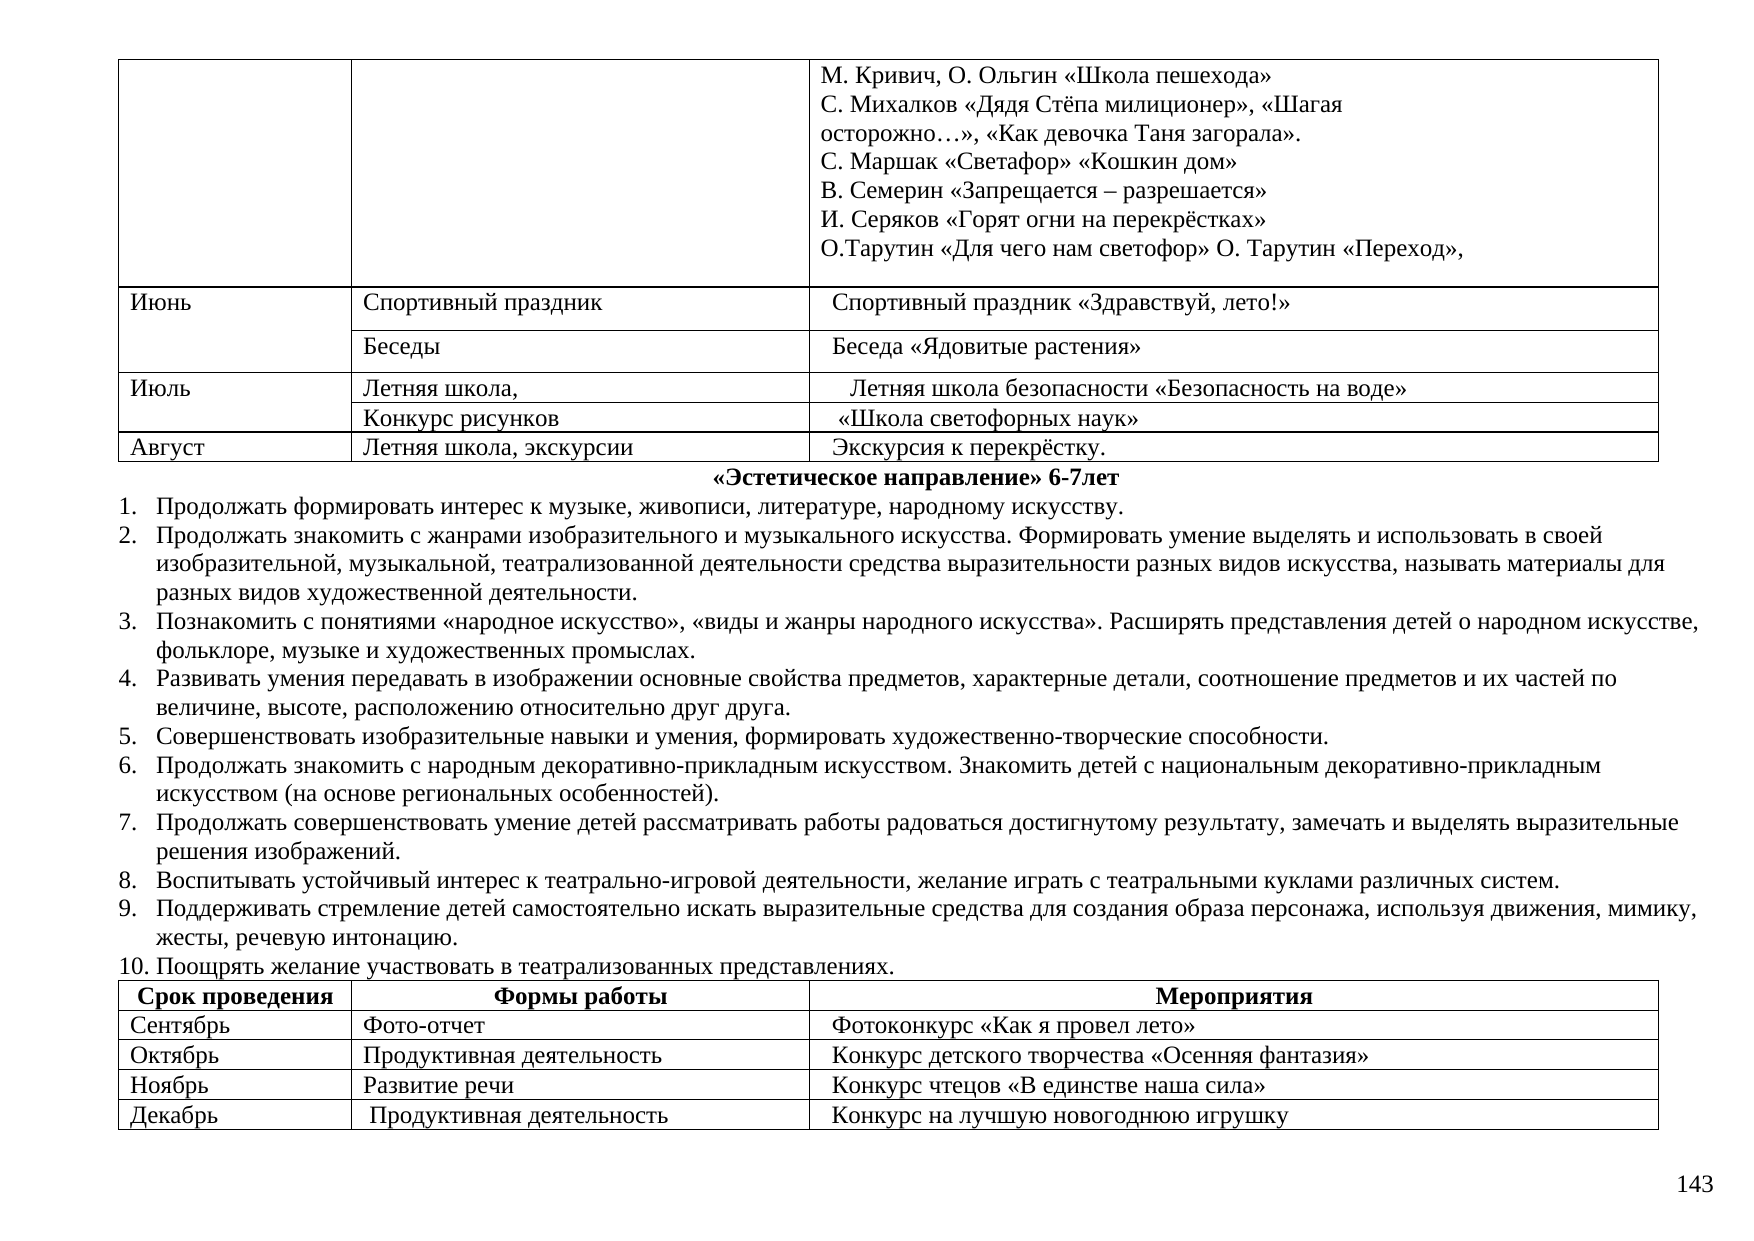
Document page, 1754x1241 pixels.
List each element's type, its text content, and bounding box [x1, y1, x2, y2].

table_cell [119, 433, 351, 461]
list Совершенствовать изобразительные навыки и умения, формировать художественно-творческие способности. [118, 721, 1713, 750]
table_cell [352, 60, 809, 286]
list Познакомить с понятиями «народное искусство», «виды и жанры народного искусства». Расширять представления детей о народном искусстве, фольклоре, музыке и художественных промыслах. [118, 606, 1713, 663]
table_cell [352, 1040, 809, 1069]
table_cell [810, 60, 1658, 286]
list Продолжать знакомить с жанрами изобразительного и музыкального искусства. Формировать умение выделять и использовать в своей изобразительной, музыкальной, театрализованной деятельности средства выразительности разных видов искусства, называть материалы для разных видов художественной деятельности. [118, 520, 1713, 606]
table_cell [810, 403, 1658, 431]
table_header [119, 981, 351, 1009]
list Продолжать совершенствовать умение детей рассматривать работы радоваться достигнутому результату, замечать и выделять выразительные решения изображений. [118, 807, 1713, 865]
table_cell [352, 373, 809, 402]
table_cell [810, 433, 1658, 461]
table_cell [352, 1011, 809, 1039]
list Продолжать формировать интерес к музыке, живописи, литературе, народному искусству. [118, 491, 1713, 520]
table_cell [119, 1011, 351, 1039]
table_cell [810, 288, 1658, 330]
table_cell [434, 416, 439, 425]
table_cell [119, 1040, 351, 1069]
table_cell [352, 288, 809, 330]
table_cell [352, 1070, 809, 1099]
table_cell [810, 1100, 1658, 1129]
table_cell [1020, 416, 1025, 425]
list Воспитывать устойчивый интерес к театрально-игровой деятельности, желание играть с театральными куклами различных систем. [118, 865, 1713, 893]
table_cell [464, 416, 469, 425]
list Продолжать знакомить с народным декоративно-прикладным искусством. Знакомить детей с национальным декоративно-прикладным искусством (на основе региональных особенностей). [118, 750, 1713, 807]
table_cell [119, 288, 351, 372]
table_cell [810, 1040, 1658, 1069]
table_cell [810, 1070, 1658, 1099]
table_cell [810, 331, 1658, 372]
list Поощрять желание участвовать в театрализованных представлениях. [118, 951, 1713, 980]
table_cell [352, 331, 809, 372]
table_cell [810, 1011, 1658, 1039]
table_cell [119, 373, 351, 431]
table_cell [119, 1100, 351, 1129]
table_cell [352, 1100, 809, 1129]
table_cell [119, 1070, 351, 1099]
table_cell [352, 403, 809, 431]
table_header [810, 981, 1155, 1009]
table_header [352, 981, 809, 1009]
text «Эстетическое направление» 6-7лет [118, 462, 1713, 491]
list Развивать умения передавать в изображении основные свойства предметов, характерные детали, соотношение предметов и их частей по величине, высоте, расположению относительно друг друга. [118, 663, 1713, 721]
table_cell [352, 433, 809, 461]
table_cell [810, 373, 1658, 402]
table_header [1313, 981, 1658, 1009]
list Поддерживать стремление детей самостоятельно искать выразительные средства для создания образа персонажа, используя движения, мимику, жесты, речевую интонацию. [118, 893, 1713, 951]
